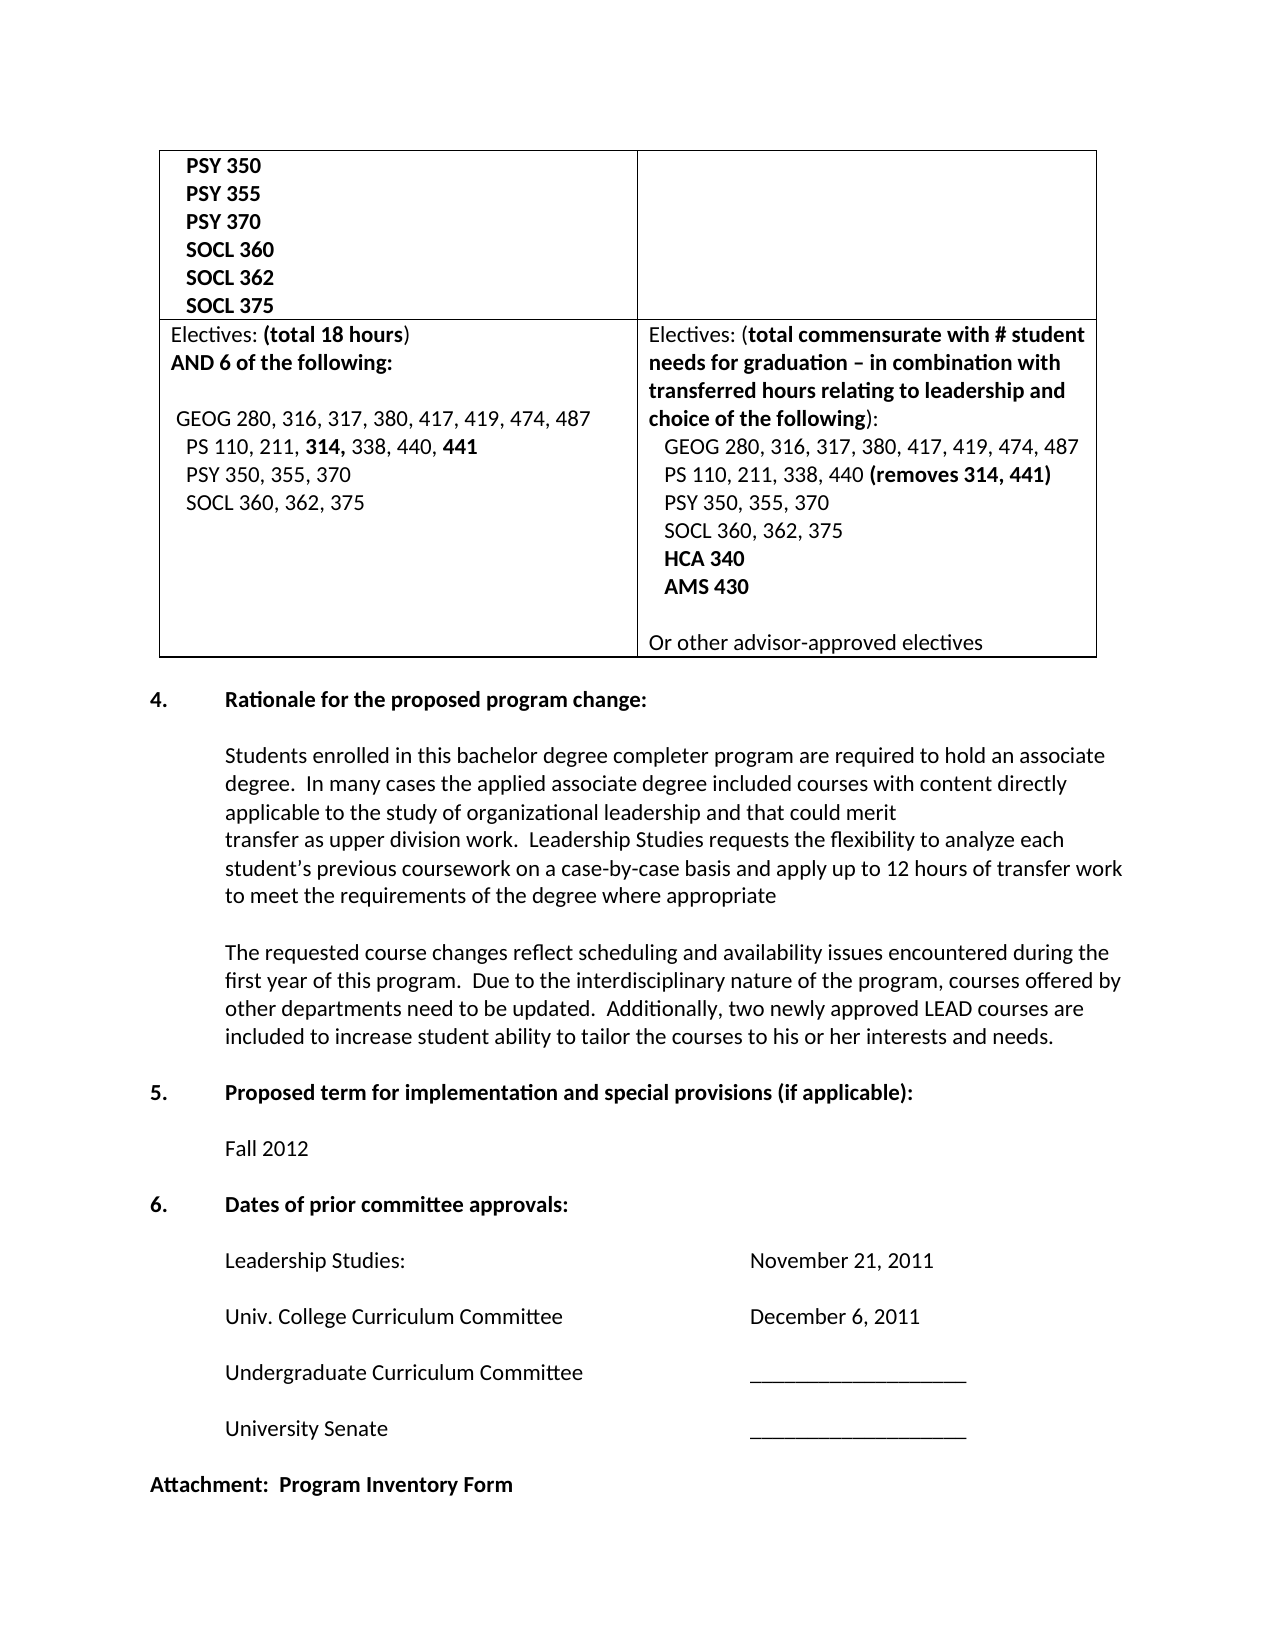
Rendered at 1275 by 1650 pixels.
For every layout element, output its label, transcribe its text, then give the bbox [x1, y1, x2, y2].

text University Senate ___________________ [150, 1414, 1125, 1442]
text Undergraduate Curriculum Committee ___________________ [150, 1358, 1125, 1386]
text Attachment: Program Inventory Form [150, 1470, 1125, 1498]
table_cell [638, 151, 1096, 319]
table_cell Electives: (total 18 hours) AND 6 of the following: GEOG 280, 316, 317, 380, 417, 419, 474, 487 PS 110, 211, 314, 338, 440, 441 PSY 350, 355, 370 SOCL 360, 362, 375 [160, 320, 637, 656]
text transfer as upper division work. Leadership Studies requests the flexibility to analyze each student’s previous coursework on a case-by-case basis and apply up to 12 hours of transfer work to meet the requirements of the degree where appropriate [225, 826, 1125, 910]
text Fall 2012 [150, 1134, 1125, 1162]
text The requested course changes reflect scheduling and availability issues encountered during the first year of this program. Due to the interdisciplinary nature of the program, courses offered by other departments need to be updated. Additionally, two newly approved LEAD courses are included to increase student ability to tailor the courses to his or her interests and needs. [225, 938, 1125, 1050]
text 4. Rationale for the proposed program change: [150, 686, 1125, 713]
text 6. Dates of prior committee approvals: [150, 1190, 1125, 1218]
text Univ. College Curriculum Committee December 6, 2011 [150, 1302, 1125, 1330]
table_cell Electives: (total commensurate with # student needs for graduation – in combination with transferred hours relating to leadership and choice of the following): GEOG 280, 316, 317, 380, 417, 419, 474, 487 PS 110, 211, 338, 440 (removes 314, 441) PSY 350, 355, 370 SOCL 360, 362, 375 HCA 340 AMS 430 Or other advisor-approved electives [638, 320, 1096, 656]
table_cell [160, 151, 637, 319]
text Leadership Studies: November 21, 2011 [150, 1246, 1125, 1274]
text Students enrolled in this bachelor degree completer program are required to hold an associate degree. In many cases the applied associate degree included courses with content directly applicable to the study of organizational leadership and that could merit [225, 742, 1125, 826]
text 5. Proposed term for implementation and special provisions (if applicable): [150, 1078, 1125, 1106]
